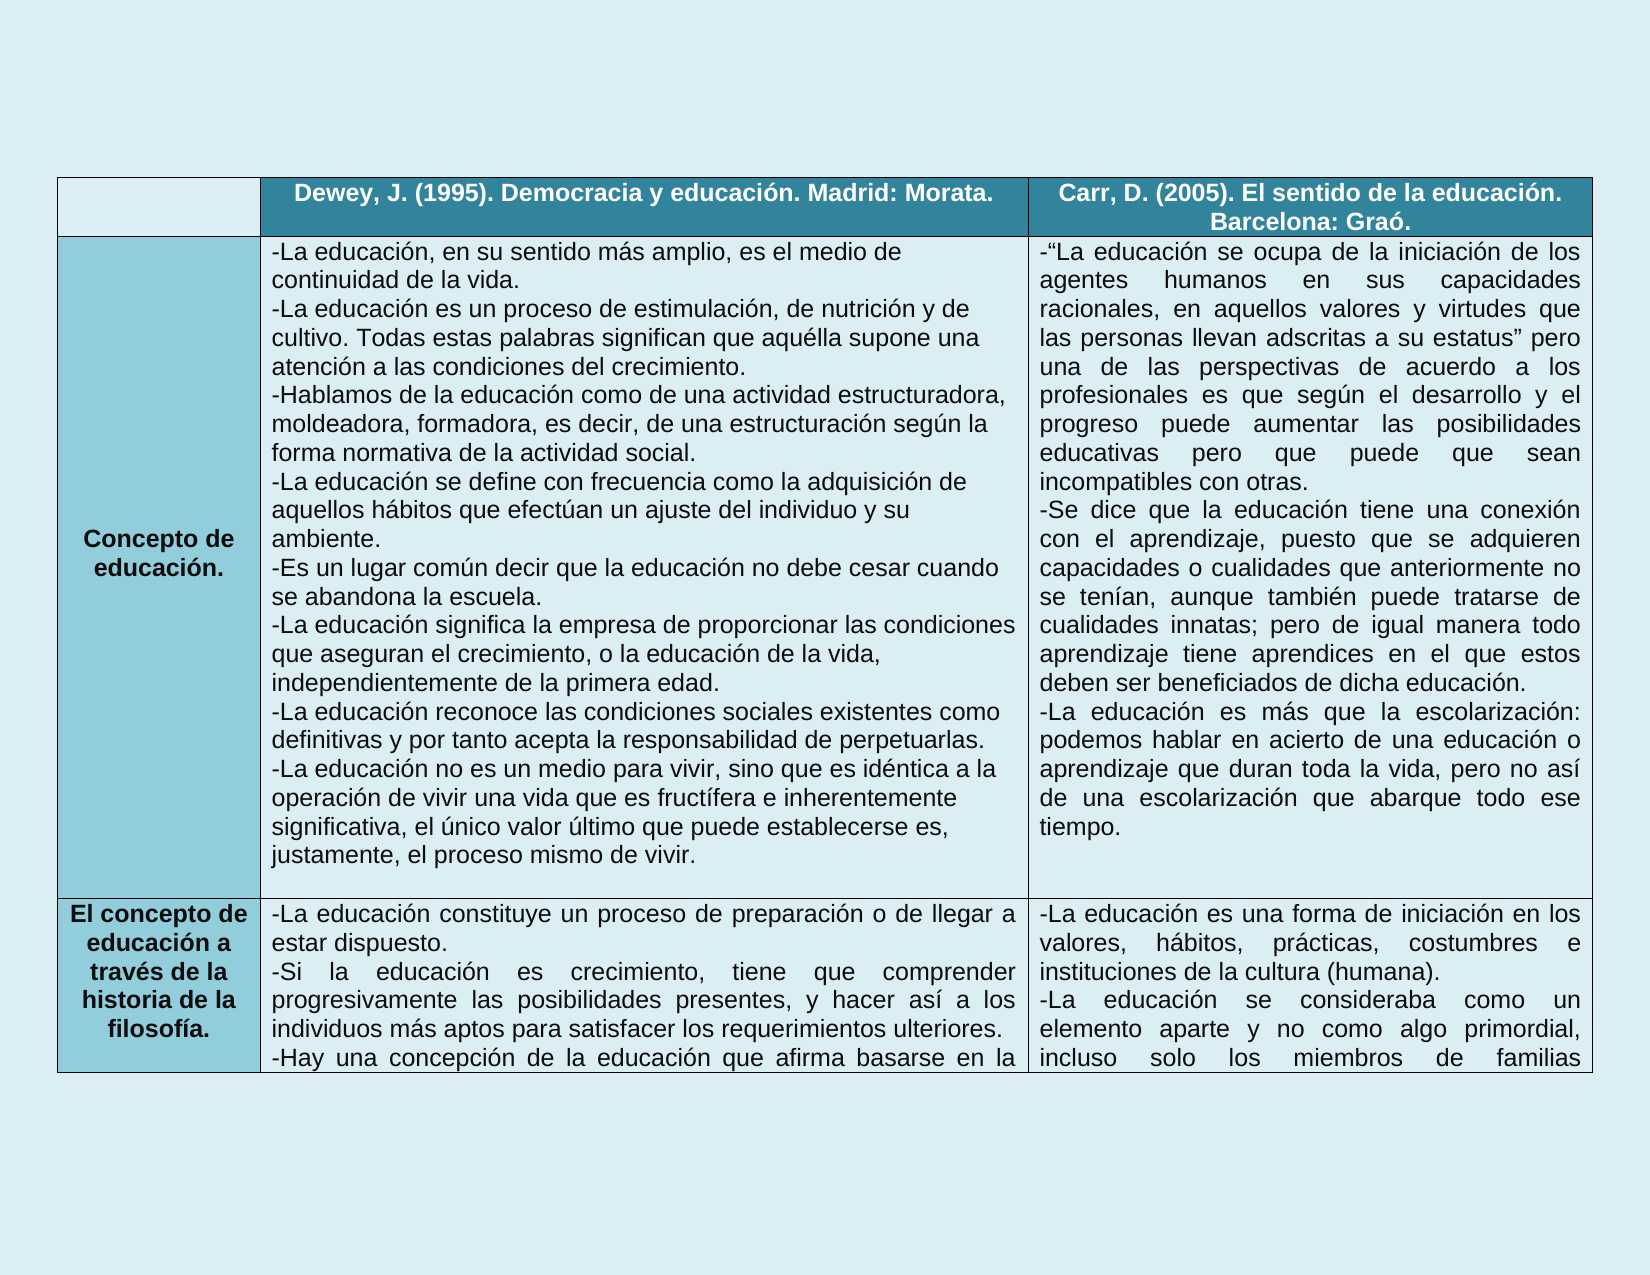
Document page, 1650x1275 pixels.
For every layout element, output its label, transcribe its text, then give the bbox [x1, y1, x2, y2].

table_cell -La educación, en su sentido más amplio, es el medio de continuidad de la vida. -La educación es un proceso de estimulación, de nutrición y de cultivo. Todas estas palabras significan que aquélla supone una atención a las condiciones del crecimiento. -Hablamos de la educación como de una actividad estructuradora, moldeadora, formadora, es decir, de una estructuración según la forma normativa de la actividad social. -La educación se define con frecuencia como la adquisición de aquellos hábitos que efectúan un ajuste del individuo y su ambiente. -Es un lugar común decir que la educación no debe cesar cuando se abandona la escuela. -La educación significa la empresa de proporcionar las condiciones que aseguran el crecimiento, o la educación de la vida, independientemente de la primera edad. -La educación reconoce las condiciones sociales existentes como definitivas y por tanto acepta la responsabilidad de perpetuarlas. -La educación no es un medio para vivir, sino que es idéntica a la operación de vivir una vida que es fructífera e inherentemente significativa, el único valor último que puede establecerse es, justamente, el proceso mismo de vivir. [261, 237, 1028, 898]
table_cell -“La educación se ocupa de la iniciación de los agentes humanos en sus capacidades racionales, en aquellos valores y virtudes que las personas llevan adscritas a su estatus” pero una de las perspectivas de acuerdo a los profesionales es que según el desarrollo y el progreso puede aumentar las posibilidades educativas pero que puede que sean incompatibles con otras. -Se dice que la educación tiene una conexión con el aprendizaje, puesto que se adquieren capacidades o cualidades que anteriormente no se tenían, aunque también puede tratarse de cualidades innatas; pero de igual manera todo aprendizaje tiene aprendices en el que estos deben ser beneficiados de dicha educación. -La educación es más que la escolarización: podemos hablar en acierto de una educación o aprendizaje que duran toda la vida, pero no así de una escolarización que abarque todo ese tiempo. [1029, 237, 1592, 898]
table_header [58, 178, 260, 236]
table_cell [58, 899, 260, 1072]
table_header Carr, D. (2005). El sentido de la educación. Barcelona: Graó. [1029, 178, 1592, 236]
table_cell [261, 899, 1028, 1072]
table_cell Concepto de educación. [58, 237, 260, 898]
table_header Dewey, J. (1995). Democracia y educación. Madrid: Morata. [261, 178, 1028, 236]
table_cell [1029, 899, 1592, 1072]
